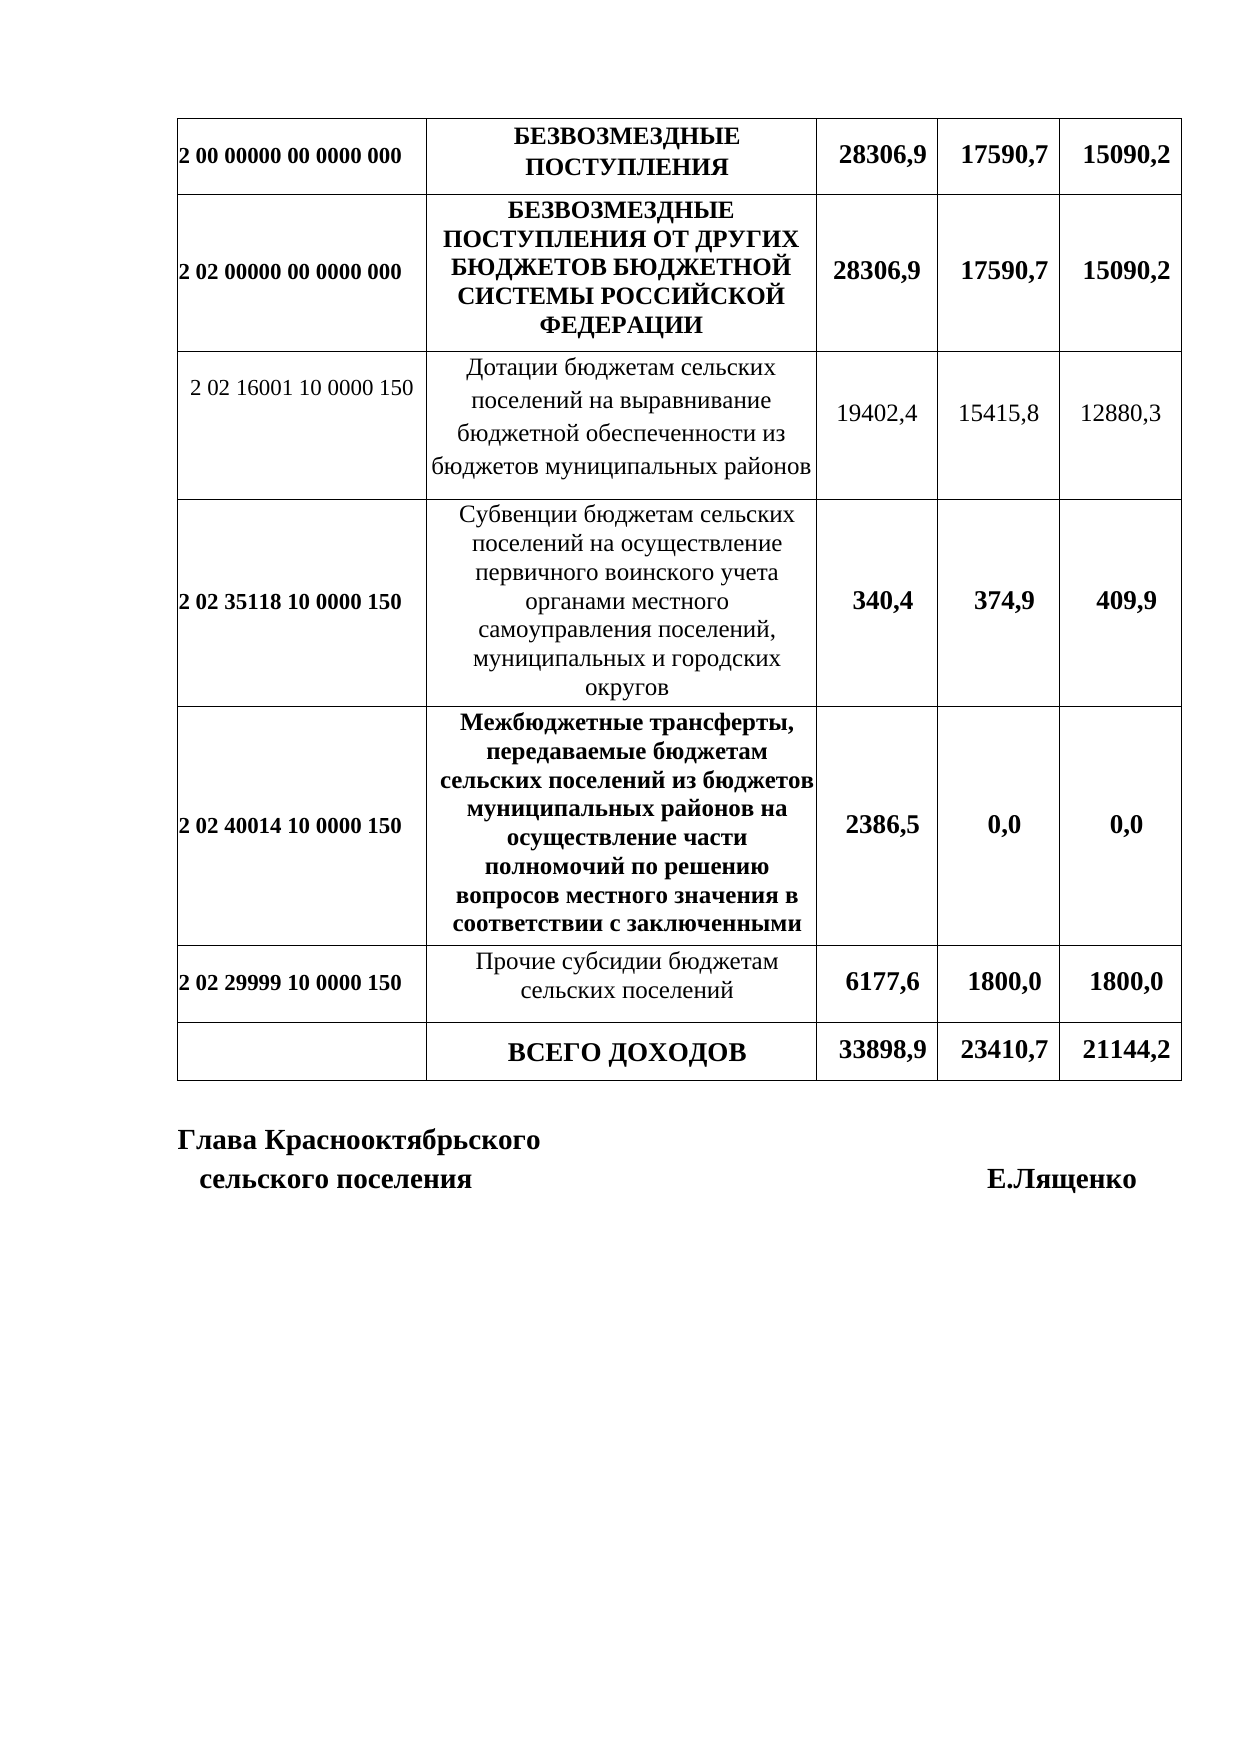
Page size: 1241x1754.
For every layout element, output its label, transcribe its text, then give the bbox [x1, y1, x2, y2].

table_cell Прочие субсидии бюджетам сельских поселений [427, 946, 816, 1022]
table_cell Межбюджетные трансферты, передаваемые бюджетам сельских поселений из бюджетов муниципальных районов на осуществление части полномочий по решению вопросов местного значения в соответствии с заключенными соглашениями [427, 707, 816, 945]
table_cell 0,0 [1060, 707, 1181, 945]
table_cell 12880,3 [1060, 352, 1181, 498]
table_cell 2 02 16001 10 0000 150 [178, 352, 426, 498]
table_cell 17590,7 [938, 119, 1059, 194]
table_cell 21144,2 [1060, 1023, 1181, 1080]
table_cell 2 02 40014 10 0000 150 [178, 707, 426, 945]
table_cell 33898,9 [817, 1023, 937, 1080]
table_cell 17590,7 [938, 195, 1059, 351]
table_cell Субвенции бюджетам сельских поселений на осуществление первичного воинского учета органами местного самоуправления поселений, муниципальных и городских округов [427, 500, 816, 706]
table_cell Дотации бюджетам сельских поселений на выравнивание бюджетной обеспеченности из бюджетов муниципальных районов [427, 352, 816, 498]
table_cell 2 02 29999 10 0000 150 [178, 946, 426, 1022]
table_cell БЕЗВОЗМЕЗДНЫЕ ПОСТУПЛЕНИЯ ОТ ДРУГИХ БЮДЖЕТОВ БЮДЖЕТНОЙ СИСТЕМЫ РОССИЙСКОЙ ФЕДЕРАЦИИ [427, 195, 816, 351]
table_cell 2 02 00000 00 0000 000 [178, 195, 426, 351]
text Глава Краснооктябрьского [177, 1122, 1181, 1156]
table_cell 2386,5 [817, 707, 937, 945]
table_cell [178, 1023, 426, 1080]
table_cell 6177,6 [817, 946, 937, 1022]
table_cell 15090,2 [1060, 195, 1181, 351]
table_cell 28306,9 [817, 195, 937, 351]
text сельского поселения Е.Лященко [177, 1161, 1181, 1194]
table_cell 340,4 [817, 500, 937, 706]
table_cell 409,9 [1060, 500, 1181, 706]
table_cell 23410,7 [938, 1023, 1059, 1080]
table_cell ВСЕГО ДОХОДОВ [427, 1023, 816, 1080]
table_cell 0,0 [938, 707, 1059, 945]
table_cell 19402,4 [817, 352, 937, 498]
table_cell БЕЗВОЗМЕЗДНЫЕ ПОСТУПЛЕНИЯ [427, 119, 816, 194]
table_cell 1800,0 [1060, 946, 1181, 1022]
table_cell 1800,0 [938, 946, 1059, 1022]
table_cell 28306,9 [817, 119, 937, 194]
table_cell 15090,2 [1060, 119, 1181, 194]
table_cell 374,9 [938, 500, 1059, 706]
table_cell 15415,8 [938, 352, 1059, 498]
table_cell 2 02 35118 10 0000 150 [178, 500, 426, 706]
table_cell 2 00 00000 00 0000 000 [178, 119, 426, 194]
